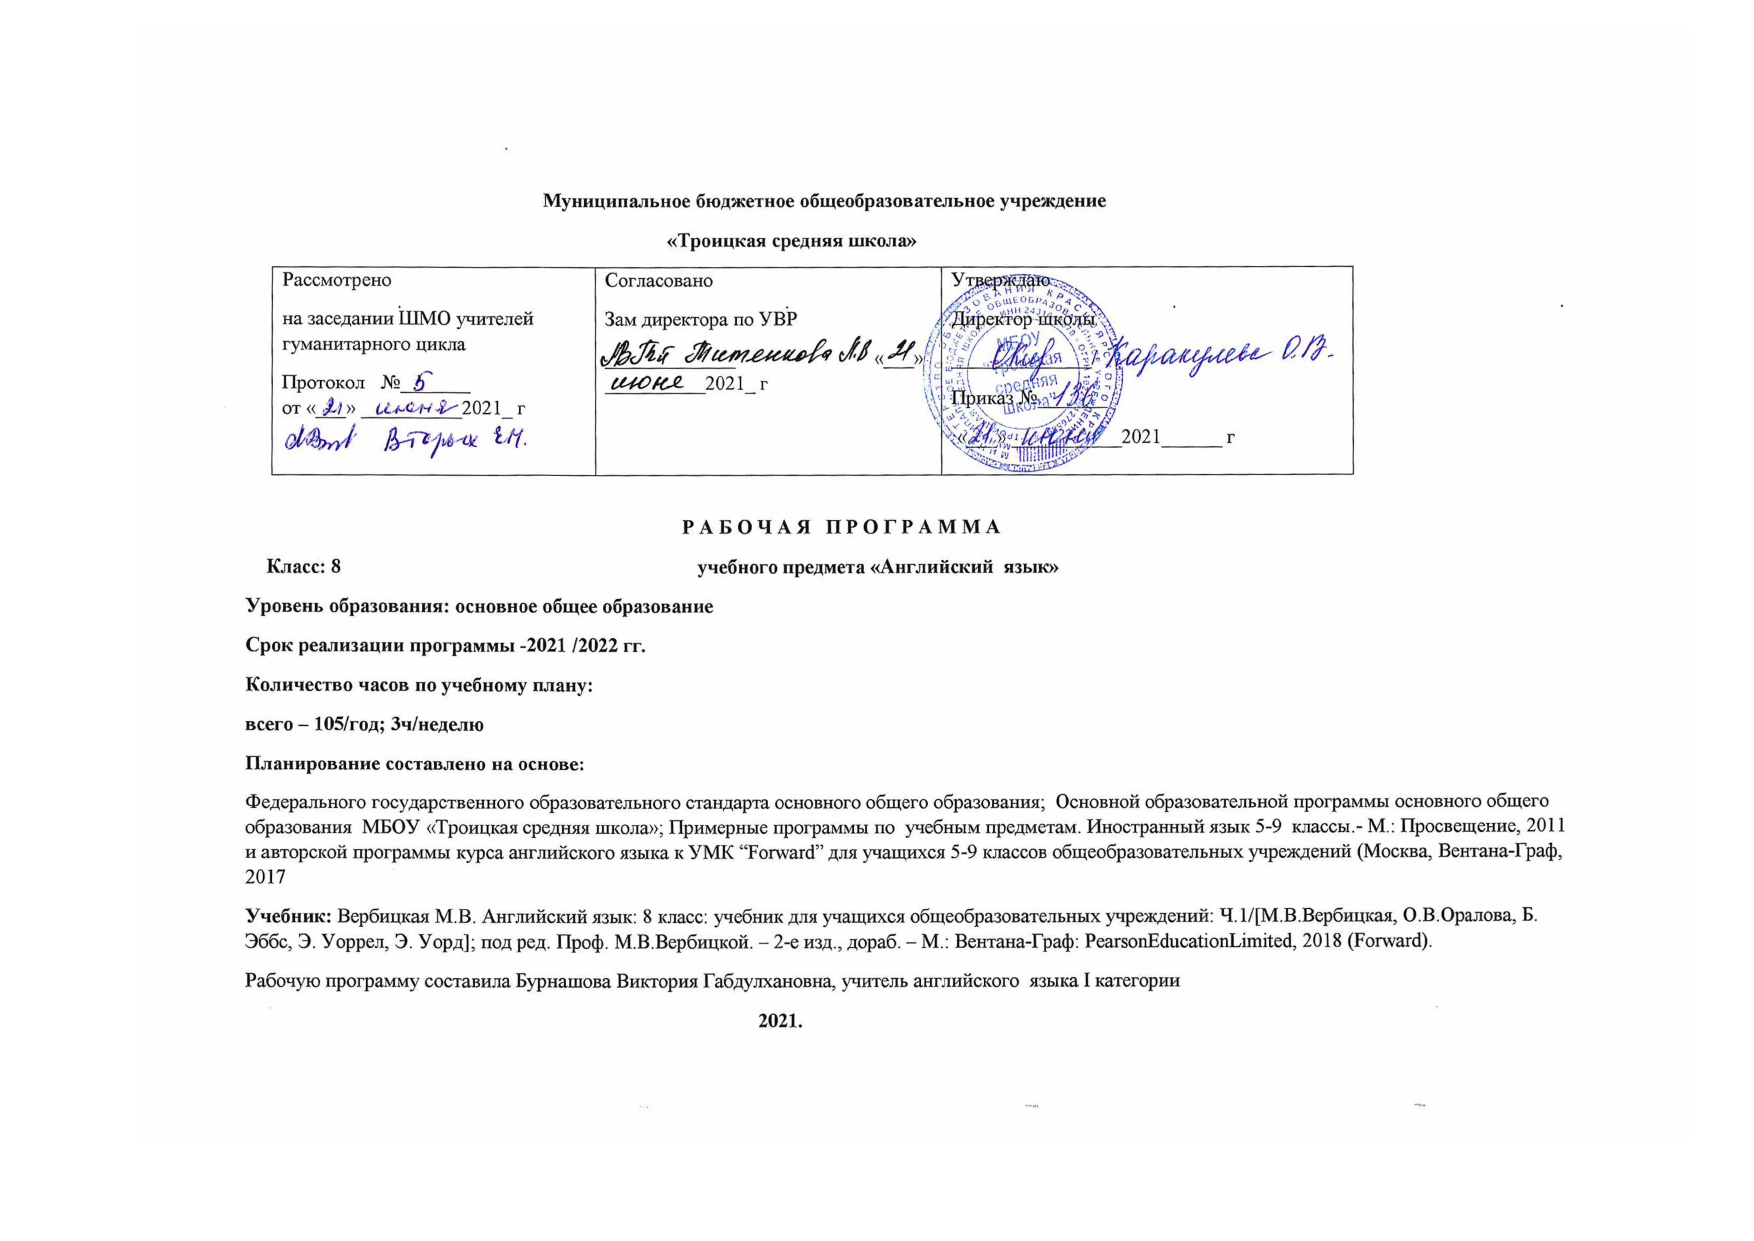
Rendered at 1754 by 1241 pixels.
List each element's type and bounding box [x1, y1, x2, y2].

picture [138, 29, 1690, 1140]
